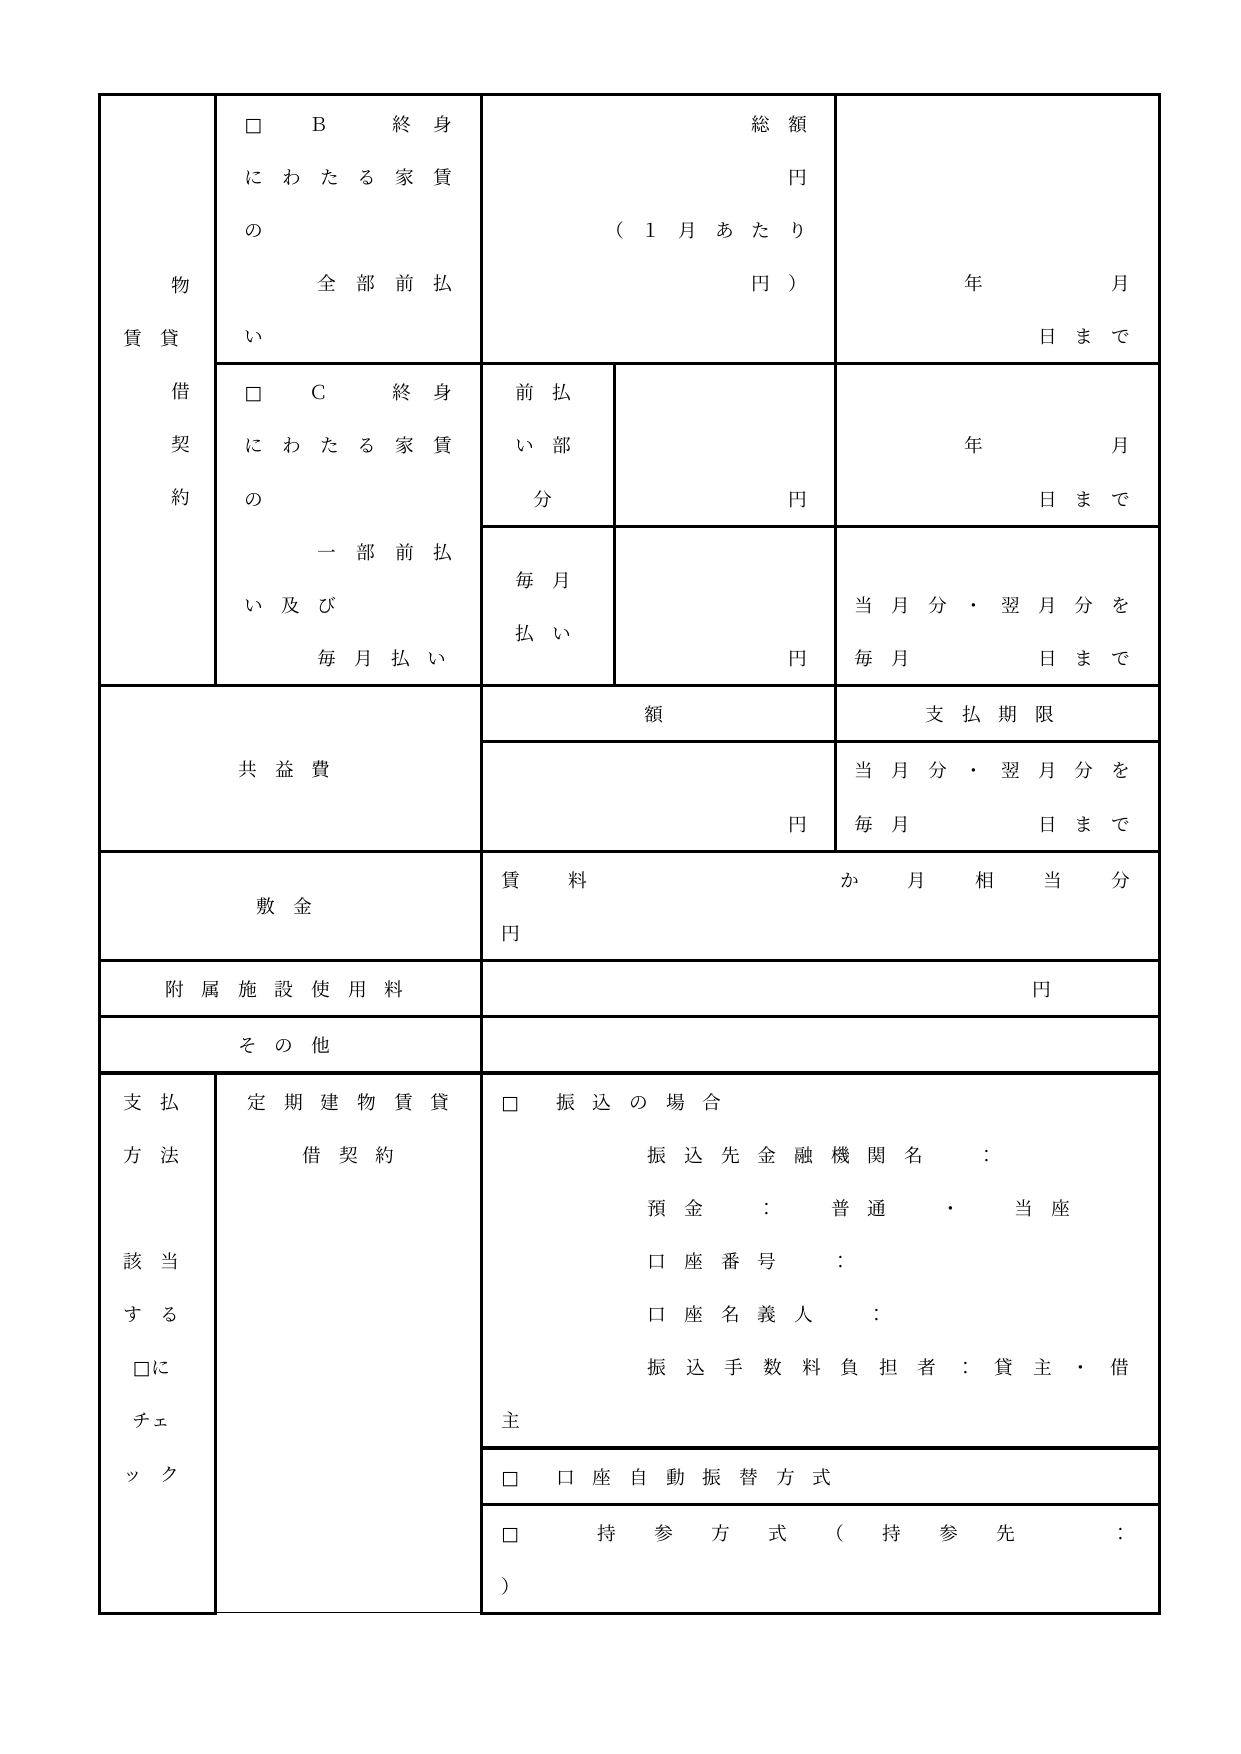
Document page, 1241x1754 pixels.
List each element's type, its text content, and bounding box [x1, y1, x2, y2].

table_cell 前払い部分 [483, 365, 613, 524]
table_cell [483, 1018, 1158, 1071]
table_cell 額 [483, 687, 834, 740]
table_cell □ Ｂ 終身にわたる家賃の 全部前払い [217, 96, 480, 362]
table_cell その他 [101, 1018, 480, 1071]
table_cell 円 [616, 365, 834, 524]
table_cell 附属施設使用料 [101, 962, 480, 1015]
table_cell 支払方法 該当する □に チェック [101, 1075, 214, 1612]
table_cell 円 [616, 528, 834, 684]
table_cell 当月分・翌月分を毎月 日まで [837, 743, 1158, 849]
table_cell □ Ｃ 終身にわたる家賃の 一部前払い及び 毎月払い [217, 365, 480, 684]
table_cell 賃料 か月相当分 円 [483, 853, 1158, 959]
table_cell 終身建物 賃貸借契約 [101, 96, 214, 684]
table_cell 当月分・翌月分を毎月 日まで [837, 528, 1158, 684]
table_cell 年 月 日まで [837, 96, 1158, 362]
table_cell 支払期限 [837, 687, 1158, 740]
table_cell 毎月払い [483, 528, 613, 684]
table_cell 定期建物賃貸借契約 [217, 1075, 480, 1612]
table_cell 円 [483, 743, 834, 849]
table_cell 年 月 日まで [837, 365, 1158, 524]
table_cell 共益費 [101, 687, 480, 849]
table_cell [483, 1075, 1158, 1446]
table_cell 敷金 [101, 853, 480, 959]
table_cell □ 持参方式（持参先 ： ） [483, 1506, 1158, 1612]
table_cell 総額 円 （１月あたり 円） [483, 96, 834, 362]
table_cell 円 [483, 962, 1158, 1015]
table_cell □ 口座自動振替方式 [483, 1450, 1158, 1503]
